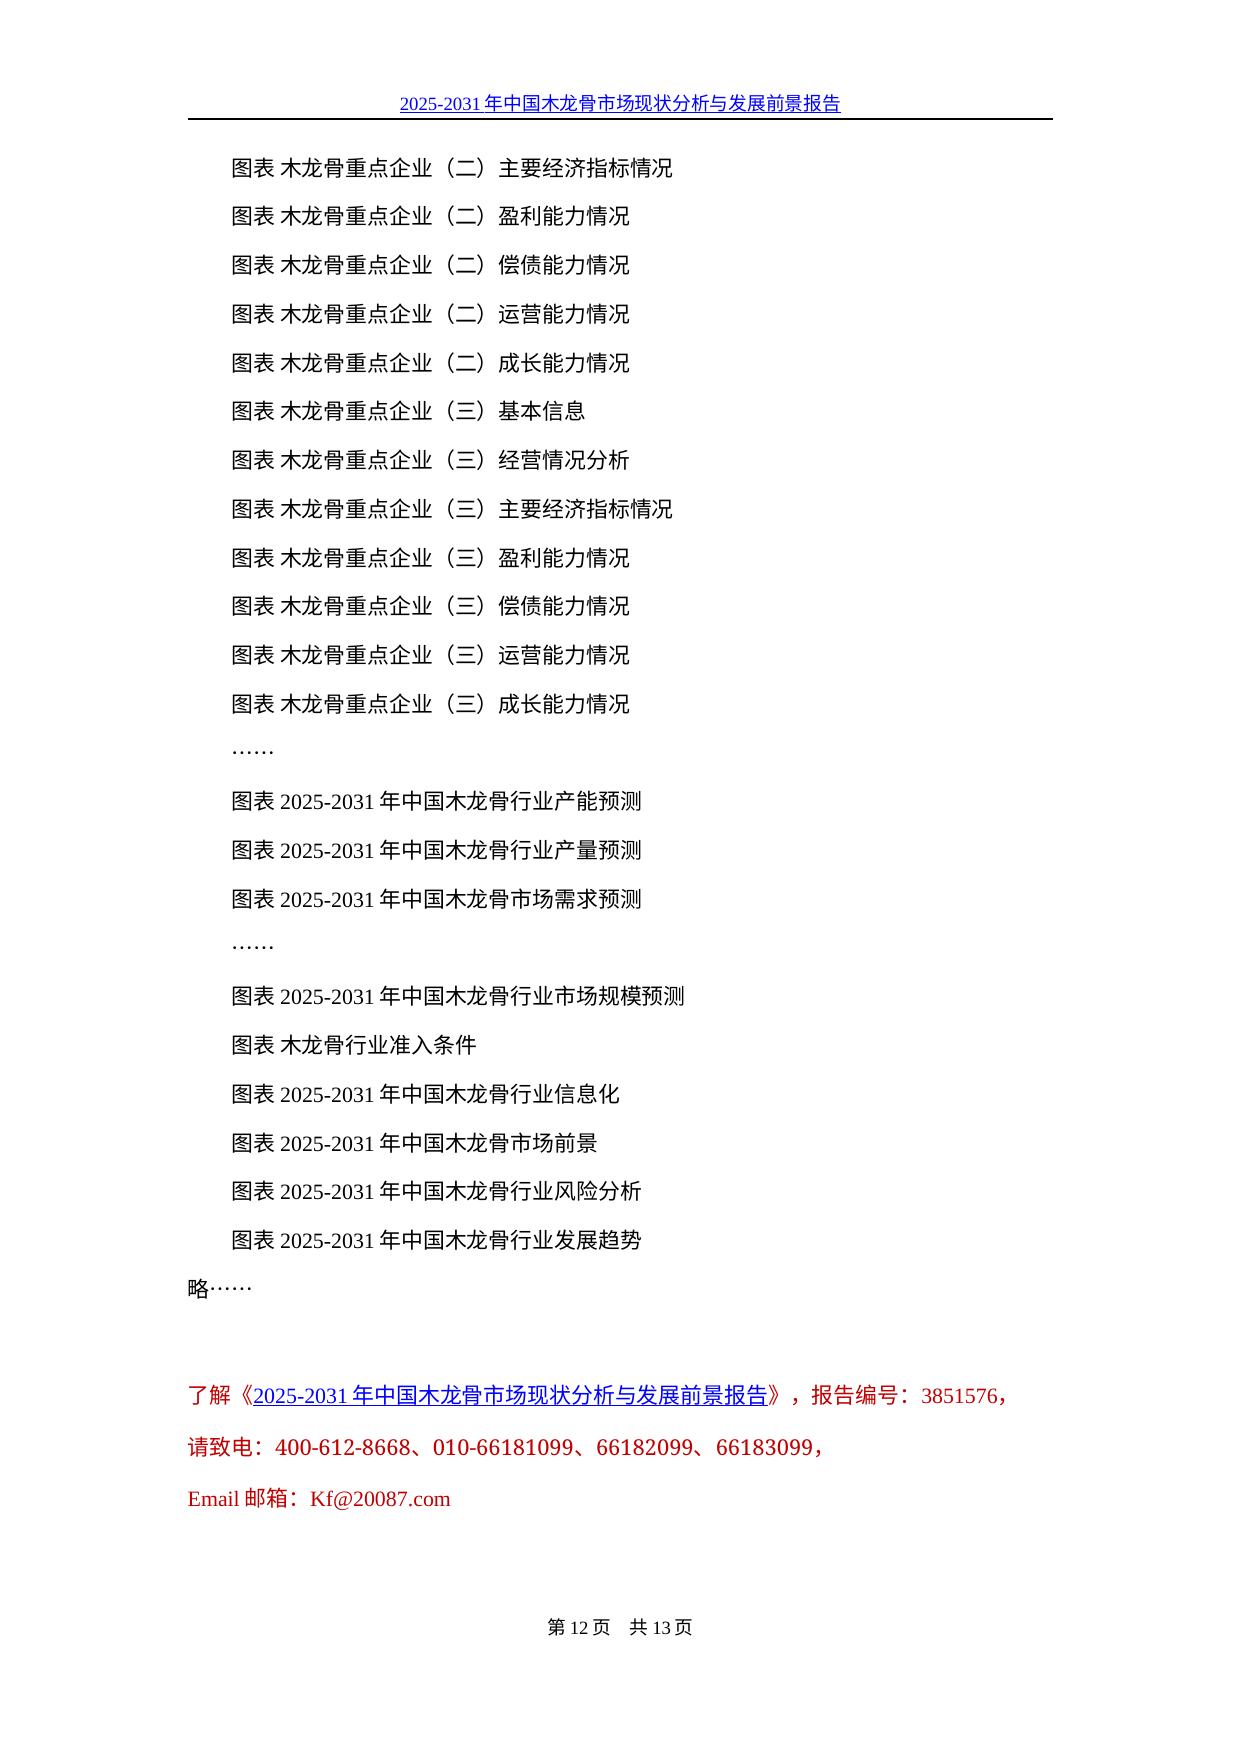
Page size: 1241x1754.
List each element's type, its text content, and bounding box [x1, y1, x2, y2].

text 了解《2025-2031年中国木龙骨市场现状分析与发展前景报告》，报告编号：3851576， [187, 1378, 1053, 1410]
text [187, 150, 1053, 1304]
text 请致电：400-612-8668、010-66181099、66182099、66183099， [187, 1429, 1053, 1462]
text Email邮箱：Kf@20087.com [187, 1481, 1053, 1513]
